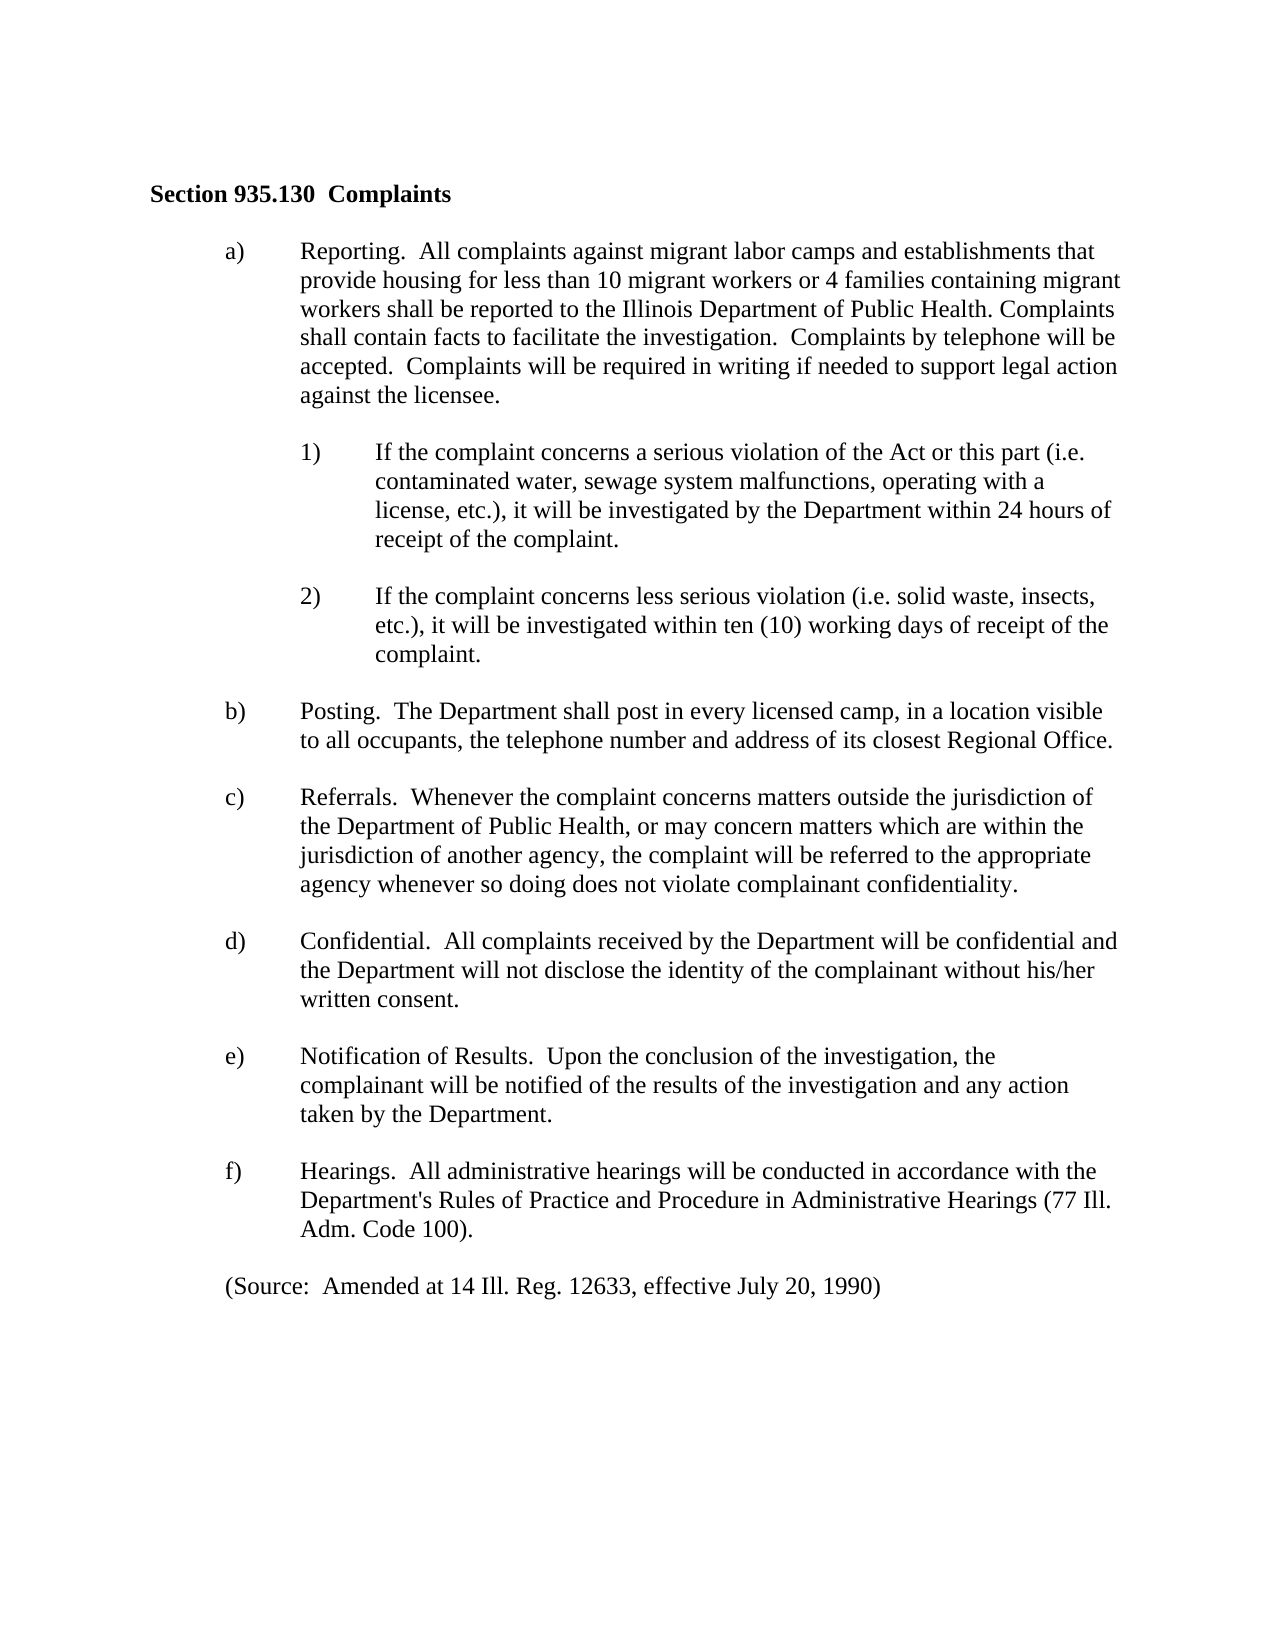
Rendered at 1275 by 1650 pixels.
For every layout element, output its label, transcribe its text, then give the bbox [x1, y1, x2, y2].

text Section 935.130 Complaints [150, 179, 1125, 207]
text d) Confidential. All complaints received by the Department will be confidential and the Department will not disclose the identity of the complainant without his/her written consent. [225, 926, 1125, 1012]
text b) Posting. The Department shall post in every licensed camp, in a location visible to all occupants, the telephone number and address of its closest Regional Office. [225, 696, 1125, 754]
text e) Notification of Results. Upon the conclusion of the investigation, the complainant will be notified of the results of the investigation and any action taken by the Department. [225, 1041, 1125, 1127]
text c) Referrals. Whenever the complaint concerns matters outside the jurisdiction of the Department of Public Health, or may concern matters which are within the jurisdiction of another agency, the complaint will be referred to the appropriate agency whenever so doing does not violate complainant confidentiality. [225, 782, 1125, 897]
text a) Reporting. All complaints against migrant labor camps and establishments that provide housing for less than 10 migrant workers or 4 families containing migrant workers shall be reported to the Illinois Department of Public Health. Complaints shall contain facts to facilitate the investigation. Complaints by telephone will be accepted. Complaints will be required in writing if needed to support legal action against the licensee. [225, 236, 1125, 409]
text (Source: Amended at 14 Ill. Reg. 12633, effective July 20, 1990) [225, 1271, 1125, 1300]
text 1) If the complaint concerns a serious violation of the Act or this part (i.e. contaminated water, sewage system malfunctions, operating with a license, etc.), it will be investigated by the Department within 24 hours of receipt of the complaint. [300, 437, 1125, 552]
text f) Hearings. All administrative hearings will be conducted in accordance with the Department's Rules of Practice and Procedure in Administrative Hearings (77 Ill. Adm. Code 100). [225, 1156, 1125, 1242]
text 2) If the complaint concerns less serious violation (i.e. solid waste, insects, etc.), it will be investigated within ten (10) working days of receipt of the complaint. [300, 581, 1125, 667]
